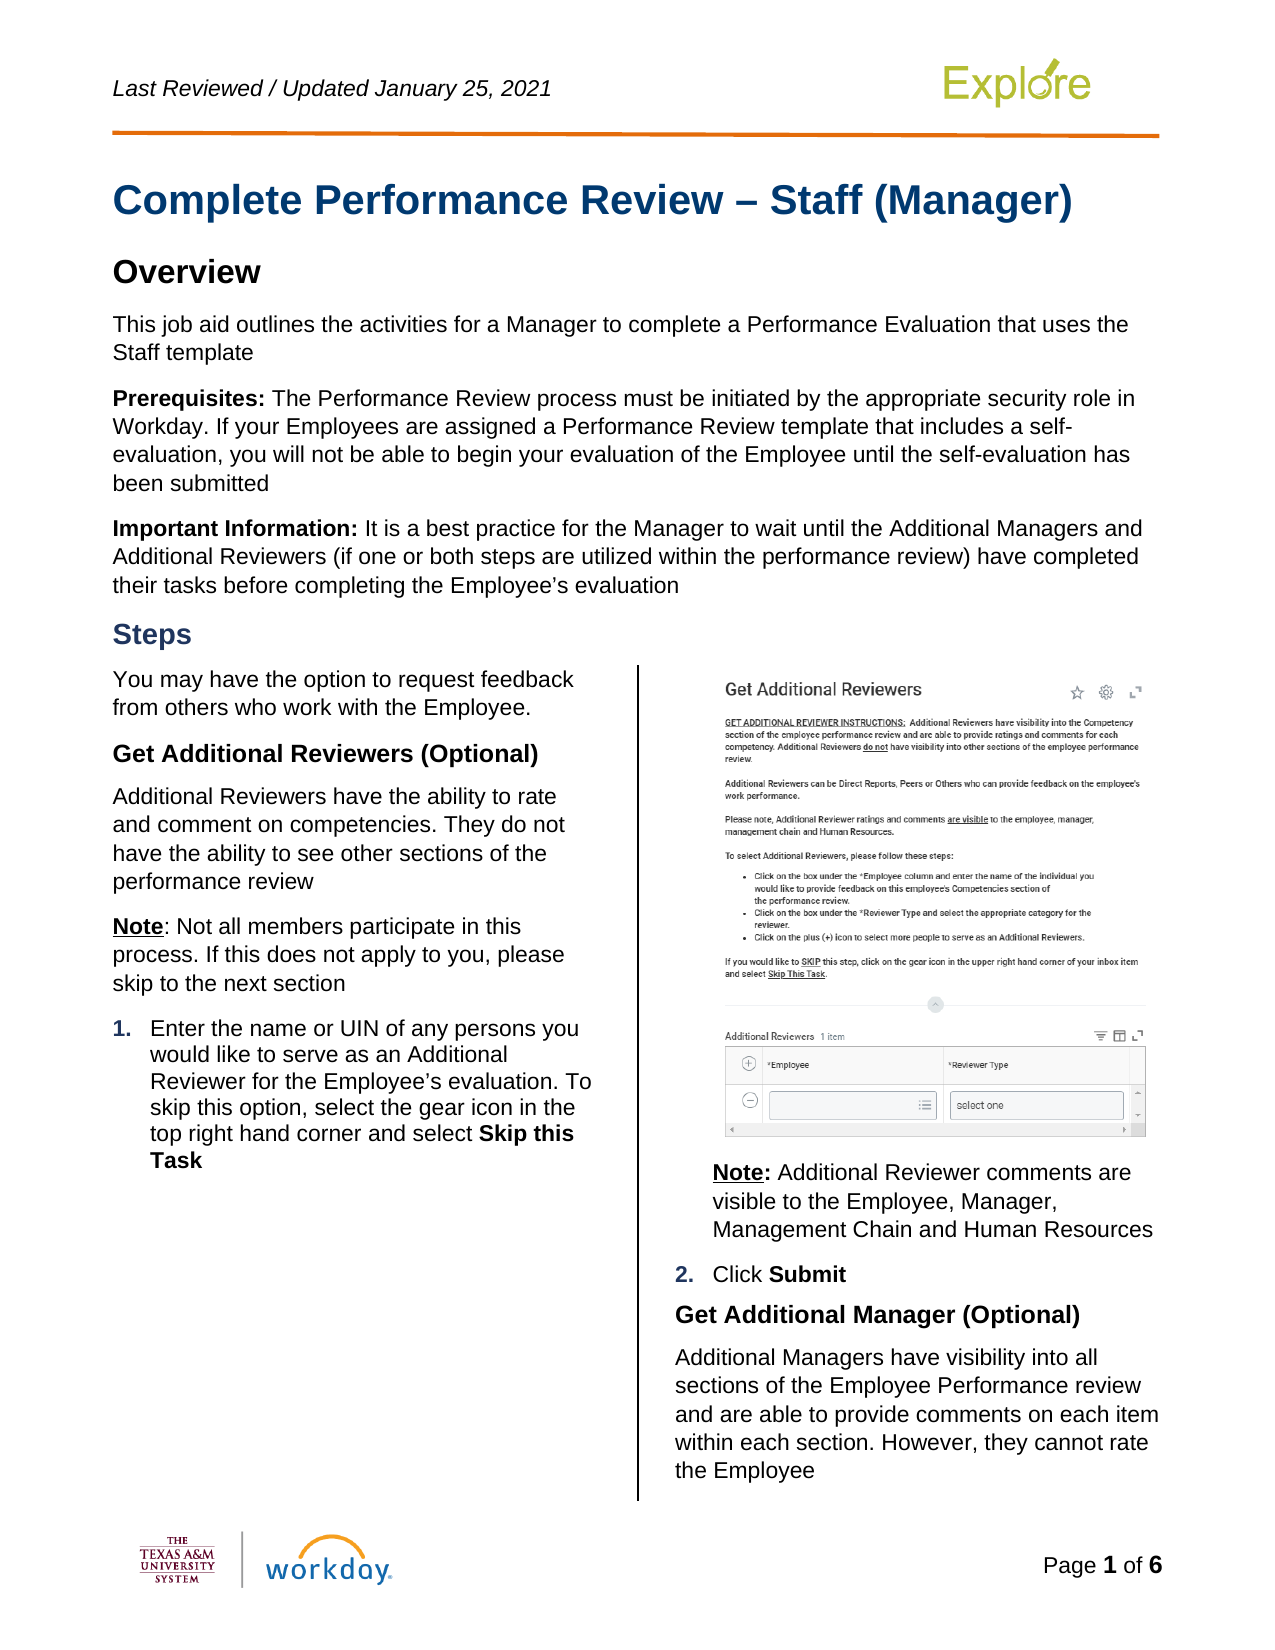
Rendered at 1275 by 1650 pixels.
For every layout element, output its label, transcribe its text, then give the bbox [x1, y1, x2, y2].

list Click Submit [675, 1261, 1162, 1288]
subtitle Complete Performance Review – Staff (Manager) [112, 175, 1162, 223]
list Enter the name or UIN of any persons you would like to serve as an Additional Reviewer for the Employee’s evaluation. To skip this option, select the gear icon in the top right hand corner and select Skip this Task [112, 1015, 600, 1173]
text Additional Reviewers have the ability to rate and comment on competencies. They do not have the ability to see other sections of the performance review [112, 783, 600, 894]
picture [111, 1505, 425, 1611]
text This job aid outlines the activities for a Manager to complete a Performance Evaluation that uses the Staff template [112, 311, 1162, 366]
text Additional Managers have visibility into all sections of the Employee Performance review and are able to provide comments on each item within each section. However, they cannot rate the Employee [675, 1344, 1162, 1484]
text Prerequisites: The Performance Review process must be initiated by the appropriate security role in Workday. If your Employees are assigned a Performance Review template that includes a self-evaluation, you will not be able to begin your evaluation of the Employee until the self-evaluation has been submitted [112, 384, 1162, 496]
picture [924, 42, 1114, 121]
subtitle Get Additional Reviewers (Optional) [112, 739, 600, 768]
text Note: Additional Reviewer comments are visible to the Employee, Manager, Management Chain and Human Resources [712, 1159, 1162, 1242]
text You may have the option to request feedback from others who work with the Employee. [112, 666, 600, 720]
text Important Information: It is a best practice for the Manager to wait until the Additional Managers and Additional Reviewers (if one or both steps are utilized within the performance review) have completed their tasks before completing the Employee’s evaluation [112, 515, 1162, 598]
subtitle Overview [112, 252, 1162, 290]
subtitle Get Additional Manager (Optional) [675, 1300, 1162, 1329]
picture [712, 665, 1150, 1141]
text Note: Not all members participate in this process. If this does not apply to you, please skip to the next section [112, 913, 600, 996]
subtitle Steps [112, 617, 1162, 650]
